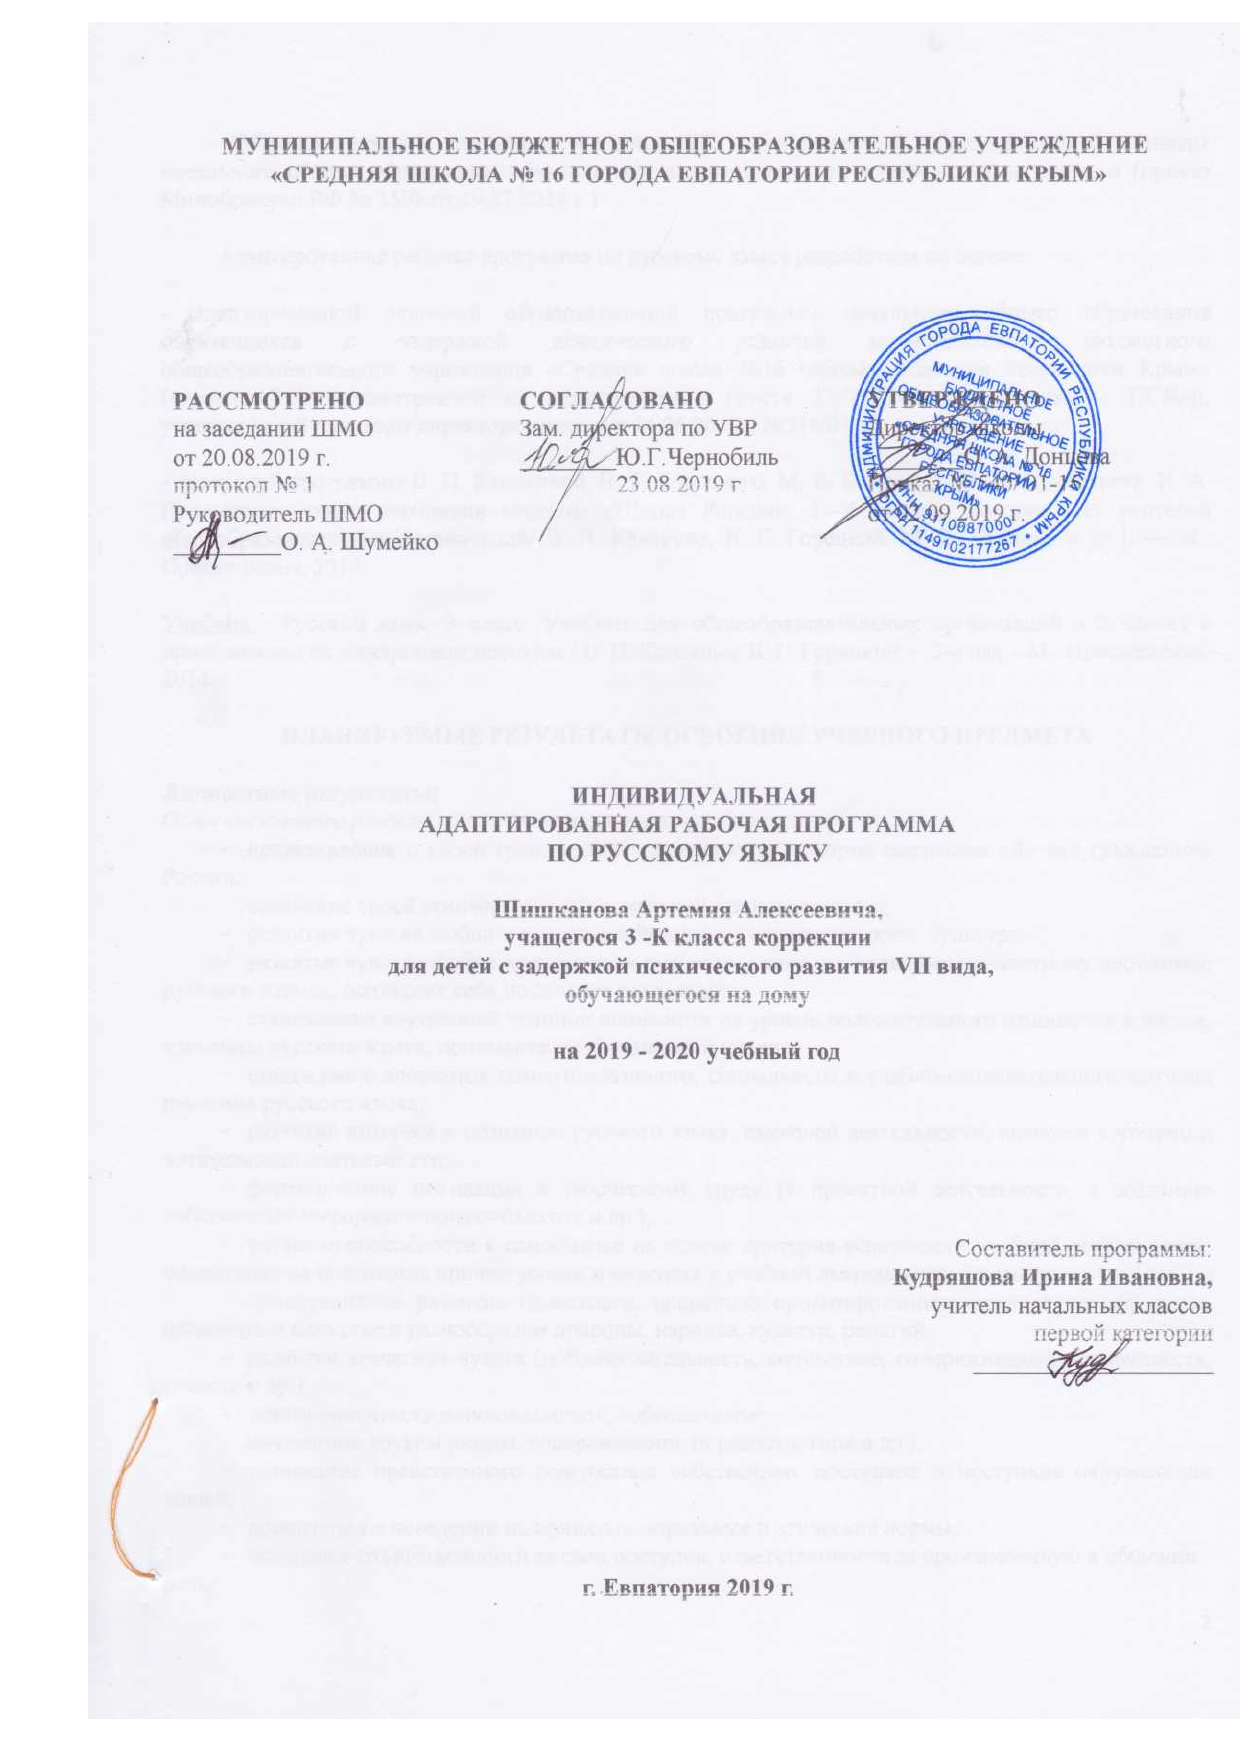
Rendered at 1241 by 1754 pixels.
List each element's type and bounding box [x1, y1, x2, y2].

picture [88, 22, 1241, 1719]
